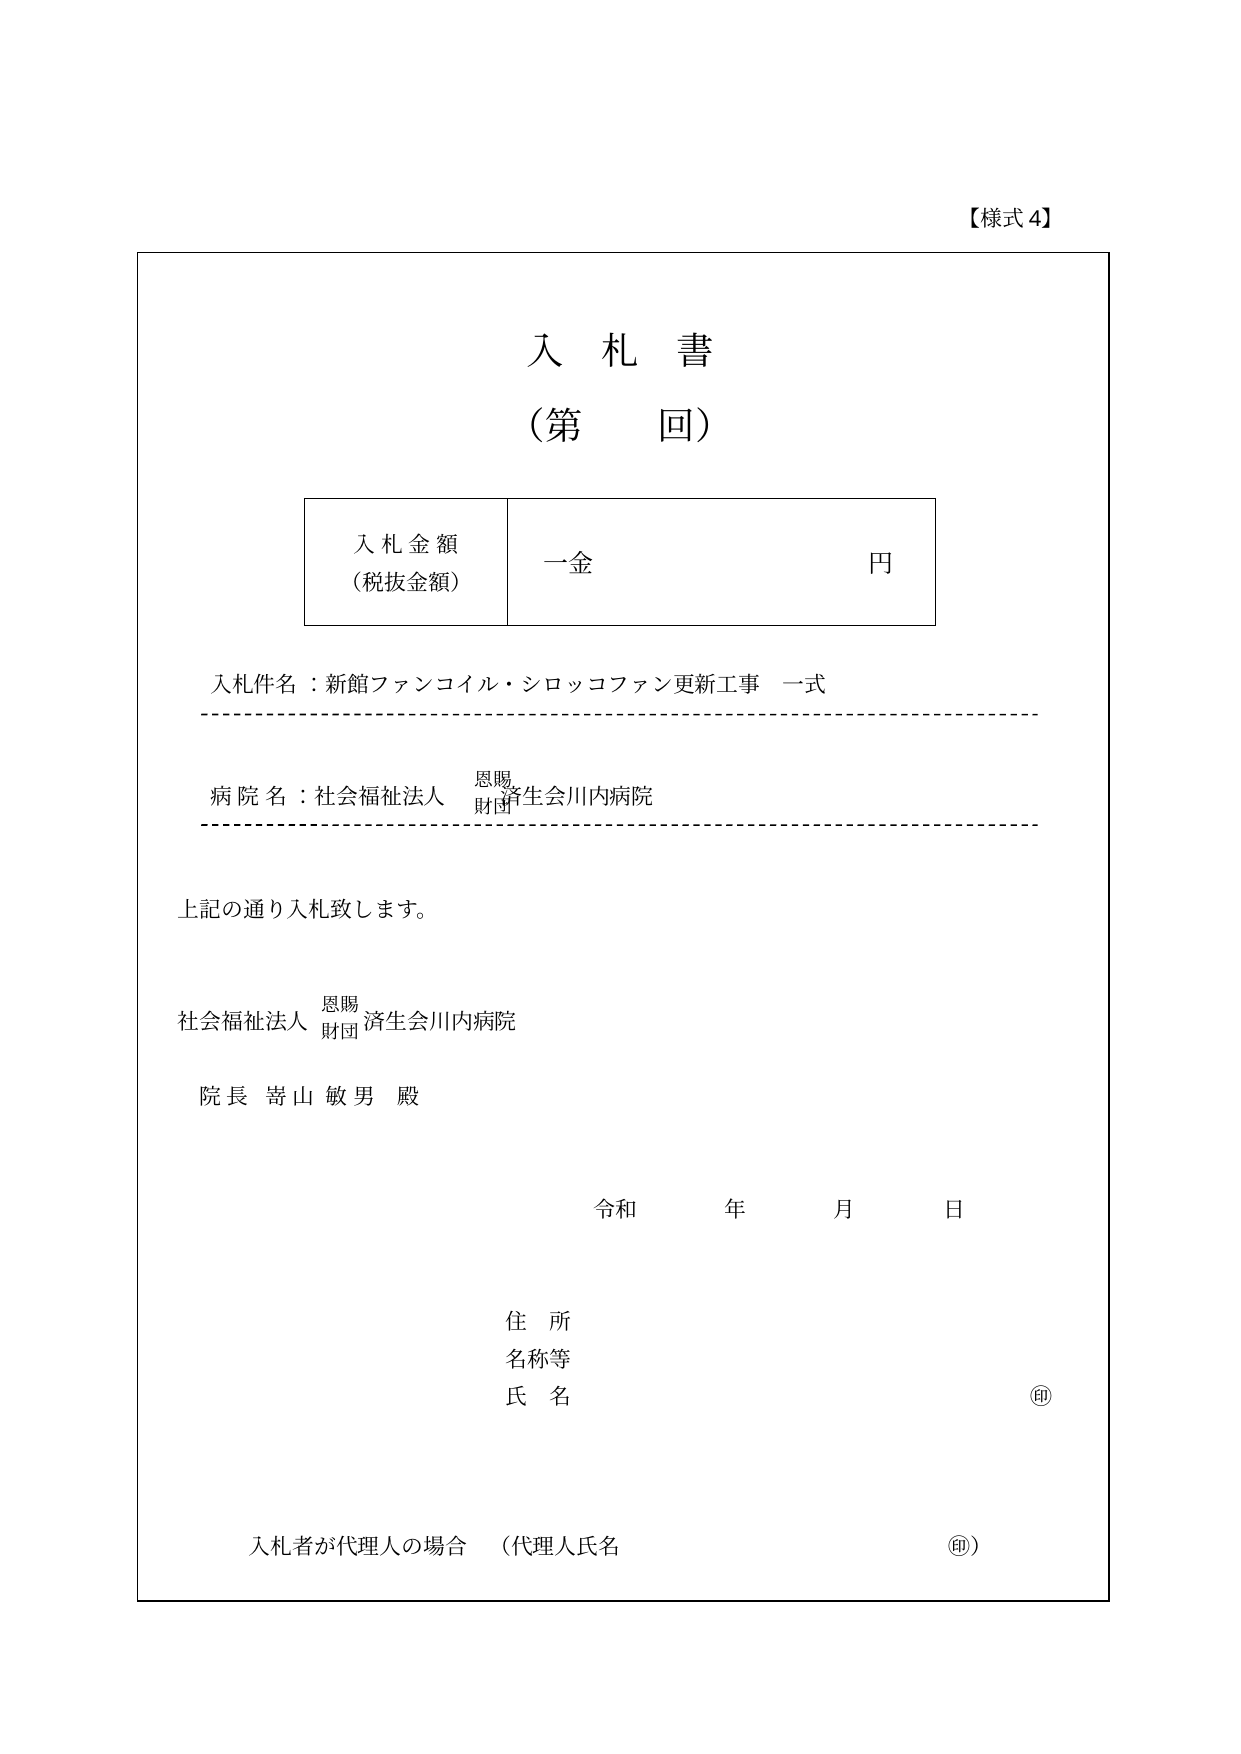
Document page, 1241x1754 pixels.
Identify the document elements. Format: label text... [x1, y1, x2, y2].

text 上記の通り入札致します。 [177, 889, 1063, 926]
text （第 回） [177, 385, 1063, 460]
text 名称等 [177, 1339, 1063, 1376]
table_header 入 札 金 額 （税抜金額） [305, 499, 507, 625]
text 住 所 [177, 1301, 1063, 1339]
text 【様式4】 [177, 198, 1063, 235]
text 入札件名 ：新館ファンコイル・シロッコファン更新工事 一式 [177, 664, 1063, 701]
text 病 院 名 ：社会福祉法人 済生会川内病院 [177, 776, 1063, 814]
text 社会福祉法人 済生会川内病院 [177, 1001, 1063, 1039]
table_header 一金 円 [508, 499, 935, 625]
text 入札者が代理人の場合 （代理人氏名 ㊞） [177, 1526, 1063, 1564]
text 入 札 書 [177, 310, 1063, 385]
text 院 長 嵜 山 敏 男 殿 [177, 1076, 1063, 1114]
text 氏 名 ㊞ [177, 1376, 1063, 1414]
text 令和 年 月 日 [177, 1189, 1063, 1226]
